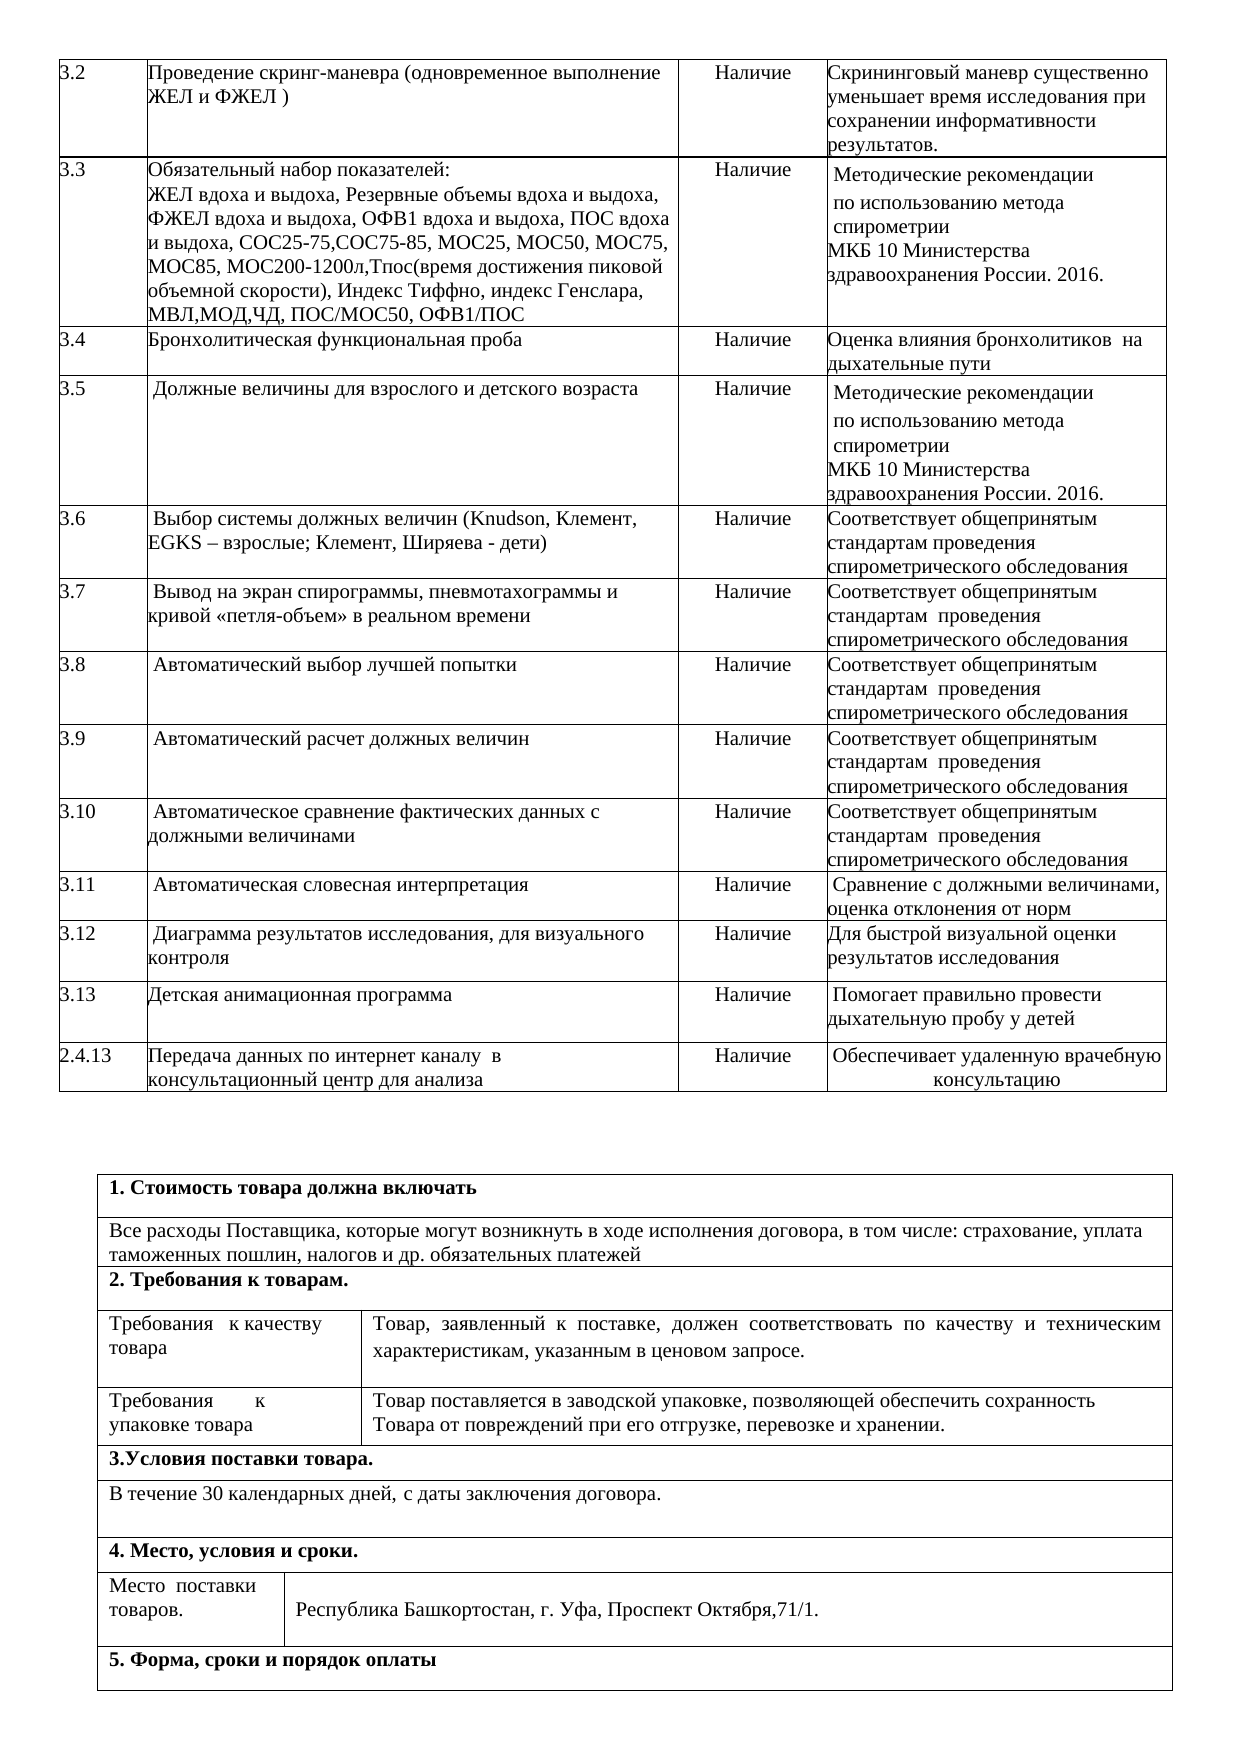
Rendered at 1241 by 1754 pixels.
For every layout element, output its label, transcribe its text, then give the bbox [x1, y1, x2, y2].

table_cell Место поставки товаров. [98, 1573, 284, 1646]
table_cell Автоматический выбор лучшей попытки [148, 652, 678, 724]
table_cell Бронхолитическая функциональная проба [148, 327, 678, 375]
table_cell Наличие [679, 376, 827, 505]
table_cell Наличие [679, 799, 827, 871]
table_cell Наличие [679, 506, 827, 578]
table_cell Автоматическое сравнение фактических данных с должными величинами [148, 799, 678, 871]
table_cell Соответствует общепринятым стандартам проведения спирометрического обследования [828, 799, 1166, 871]
table_cell 3.6 [60, 506, 147, 578]
table_cell Методические рекомендации по использованию метода спирометрии МКБ 10 Министерства здравоохранения России. 2016. [828, 376, 1166, 505]
table_cell Наличие [679, 725, 827, 798]
table_cell Соответствует общепринятым стандартам проведения спирометрического обследования [828, 652, 1166, 724]
table_cell 3.8 [60, 652, 147, 724]
table_cell Диаграмма результатов исследования, для визуального контроля [148, 921, 678, 981]
table_cell 3.13 [60, 982, 147, 1042]
table_cell Требования к упаковке товара [98, 1388, 361, 1445]
table_cell 3.3 [60, 158, 147, 326]
table_cell Соответствует общепринятым стандартам проведения спирометрического обследования [828, 506, 1166, 578]
table_cell Автоматический расчет должных величин [148, 725, 678, 798]
table_cell Обеспечивает удаленную врачебную консультацию [828, 1043, 1166, 1091]
table_cell Товар, заявленный к поставке, должен соответствовать по качеству и техническим характеристикам, указанным в ценовом запросе. [362, 1311, 1172, 1387]
table_cell 3.12 [60, 921, 147, 981]
table_cell 3.11 [60, 872, 147, 920]
table_cell 3.5 [60, 376, 147, 505]
table_cell Скрининговый маневр существенно уменьшает время исследования при сохранении информативности результатов. [828, 60, 1166, 156]
table_cell Оценка влияния бронхолитиков на дыхательные пути [828, 327, 1166, 375]
table_cell Вывод на экран спирограммы, пневмотахограммы и кривой «петля-объем» в реальном времени [148, 579, 678, 651]
table_cell Наличие [679, 579, 827, 651]
table_cell Автоматическая словесная интерпретация [148, 872, 678, 920]
table_cell Выбор системы должных величин (Knudson, Клемент, EGKS – взрослые; Клемент, Ширяева - дети) [148, 506, 678, 578]
table_header 1. Стоимость товара должна включать [98, 1175, 1172, 1217]
table_cell Наличие [679, 60, 827, 156]
table_cell Наличие [679, 872, 827, 920]
table_cell Сравнение с должными величинами, оценка отклонения от норм [828, 872, 1166, 920]
table_cell 3.7 [60, 579, 147, 651]
table_cell 3.10 [60, 799, 147, 871]
table_cell Соответствует общепринятым стандартам проведения спирометрического обследования [828, 725, 1166, 798]
table_cell Наличие [679, 921, 827, 981]
table_cell Наличие [679, 1043, 827, 1091]
table_cell Детская анимационная программа [148, 982, 678, 1042]
table_cell Обязательный набор показателей: ЖЕЛ вдоха и выдоха, Резервные объемы вдоха и выдоха, ФЖЕЛ вдоха и выдоха, ОФВ1 вдоха и выдоха, ПОС вдоха и выдоха, СОС25-75,СОС75-85, МОС25, МОС50, МОС75, МОС85, МОС200-1200л,Тпос(время достижения пиковой объемной скорости), Индекс Тиффно, индекс Генслара, МВЛ,МОД,ЧД, ПОС/МОС50, ОФВ1/ПОС [148, 158, 678, 326]
table_cell Все расходы Поставщика, которые могут возникнуть в ходе исполнения договора, в том числе: страхование, уплата таможенных пошлин, налогов и др. обязательных платежей [98, 1218, 1172, 1266]
table_cell Наличие [679, 982, 827, 1042]
table_cell Товар поставляется в заводской упаковке, позволяющей обеспечить сохранность Товара от повреждений при его отгрузке, перевозке и хранении. [362, 1388, 1172, 1445]
table_cell Требования к качеству товара [98, 1311, 361, 1387]
table_cell Проведение скринг-маневра (одновременное выполнение ЖЕЛ и ФЖЕЛ ) [148, 60, 678, 156]
table_cell Наличие [679, 158, 827, 326]
table_cell В течение 30 календарных дней, с даты заключения договора. [98, 1481, 1172, 1537]
table_cell Республика Башкортостан, г. Уфа, Проспект Октября,71/1. [285, 1573, 1172, 1646]
table_cell Передача данных по интернет каналу в консультационный центр для анализа [148, 1043, 678, 1091]
table_cell 2. Требования к товарам. [98, 1267, 1172, 1309]
table_cell Наличие [679, 652, 827, 724]
table_cell 3.4 [60, 327, 147, 375]
table_cell 2.4.13 [60, 1043, 147, 1091]
table_cell Помогает правильно провести дыхательную пробу у детей [828, 982, 1166, 1042]
table_cell Должные величины для взрослого и детского возраста [148, 376, 678, 505]
table_cell Наличие [679, 327, 827, 375]
table_cell Для быстрой визуальной оценки результатов исследования [828, 921, 1166, 981]
table_cell 5. Форма, сроки и порядок оплаты [98, 1647, 1172, 1689]
table_cell Соответствует общепринятым стандартам проведения спирометрического обследования [828, 579, 1166, 651]
table_cell 3.9 [60, 725, 147, 798]
table_cell 3.Условия поставки товара. [98, 1446, 1172, 1480]
table_cell 4. Место, условия и сроки. [98, 1538, 1172, 1572]
table_cell Методические рекомендации по использованию метода спирометрии МКБ 10 Министерства здравоохранения России. 2016. [828, 158, 1166, 326]
table_cell 3.2 [60, 60, 147, 156]
